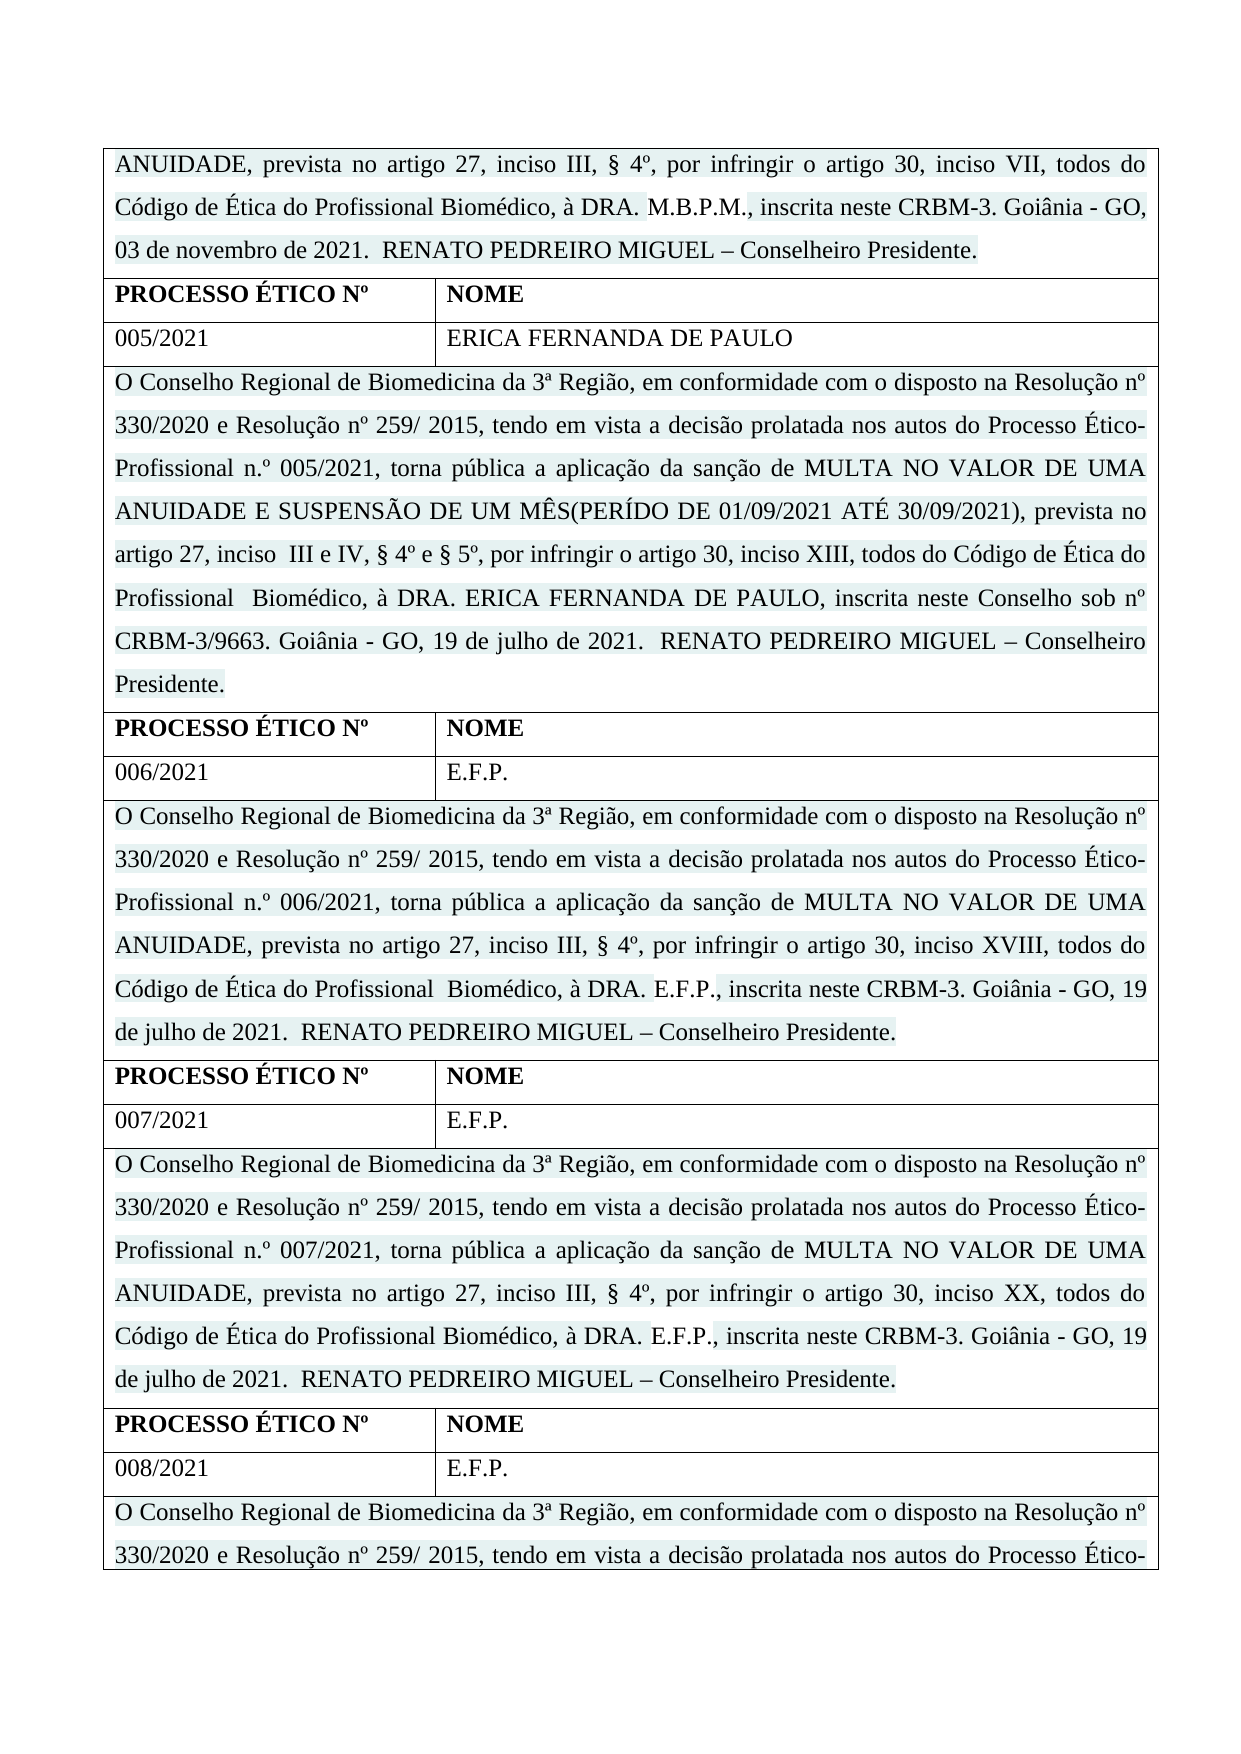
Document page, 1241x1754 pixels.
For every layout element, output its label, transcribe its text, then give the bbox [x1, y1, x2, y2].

table_cell E.F.P. [436, 757, 1158, 800]
table_cell 006/2021 [104, 757, 435, 800]
table_cell NOME [436, 279, 1158, 322]
table_cell O Conselho Regional de Biomedicina da 3ª Região, em conformidade com o disposto na Resolução nº 330/2020 e Resolução nº 259/ 2015, tendo em vista a decisão prolatada nos autos do Processo Ético-Profissional n.º 007/2021, torna pública a aplicação da sanção de MULTA NO VALOR DE UMA ANUIDADE, prevista no artigo 27, inciso III, § 4º, por infringir o artigo 30, inciso XX, todos do Código de Ética do Profissional Biomédico, à DRA. E.F.P., inscrita neste CRBM-3. Goiânia - GO, 19 de julho de 2021. RENATO PEDREIRO MIGUEL – Conselheiro Presidente. [104, 1149, 1158, 1408]
table_cell PROCESSO ÉTICO Nº [104, 279, 435, 322]
table_cell O Conselho Regional de Biomedicina da 3ª Região, em conformidade com o disposto na Resolução nº 330/2020 e Resolução nº 259/ 2015, tendo em vista a decisão prolatada nos autos do Processo Ético-Profissional n.º 005/2021, torna pública a aplicação da sanção de MULTA NO VALOR DE UMA ANUIDADE E SUSPENSÃO DE UM MÊS(PERÍDO DE 01/09/2021 ATÉ 30/09/2021), prevista no artigo 27, inciso III e IV, § 4º e § 5º, por infringir o artigo 30, inciso XIII, todos do Código de Ética do Profissional Biomédico, à DRA. ERICA FERNANDA DE PAULO, inscrita neste Conselho sob nº CRBM-3/9663. Goiânia - GO, 19 de julho de 2021. RENATO PEDREIRO MIGUEL – Conselheiro Presidente. [104, 367, 1158, 712]
table_cell 007/2021 [104, 1105, 435, 1148]
table_cell O Conselho Regional de Biomedicina da 3ª Região, em conformidade com o disposto na Resolução nº 330/2020 e Resolução nº 259/ 2015, tendo em vista a decisão prolatada nos autos do Processo Ético-Profissional n.º 006/2021, torna pública a aplicação da sanção de MULTA NO VALOR DE UMA ANUIDADE, prevista no artigo 27, inciso III, § 4º, por infringir o artigo 30, inciso XVIII, todos do Código de Ética do Profissional Biomédico, à DRA. E.F.P., inscrita neste CRBM-3. Goiânia - GO, 19 de julho de 2021. RENATO PEDREIRO MIGUEL – Conselheiro Presidente. [104, 801, 1158, 1060]
table_cell NOME [436, 1409, 1158, 1452]
table_cell PROCESSO ÉTICO Nº [104, 1409, 435, 1452]
table_cell PROCESSO ÉTICO Nº [104, 1061, 435, 1104]
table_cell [104, 149, 1158, 278]
table_cell ERICA FERNANDA DE PAULO [436, 323, 1158, 366]
table_cell 005/2021 [104, 323, 435, 366]
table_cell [104, 1497, 1158, 1569]
table_cell NOME [436, 1061, 1158, 1104]
table_cell PROCESSO ÉTICO Nº [104, 713, 435, 756]
table_cell E.F.P. [436, 1105, 1158, 1148]
table_cell NOME [436, 713, 1158, 756]
table_cell E.F.P. [436, 1453, 1158, 1496]
table_cell 008/2021 [104, 1453, 435, 1496]
